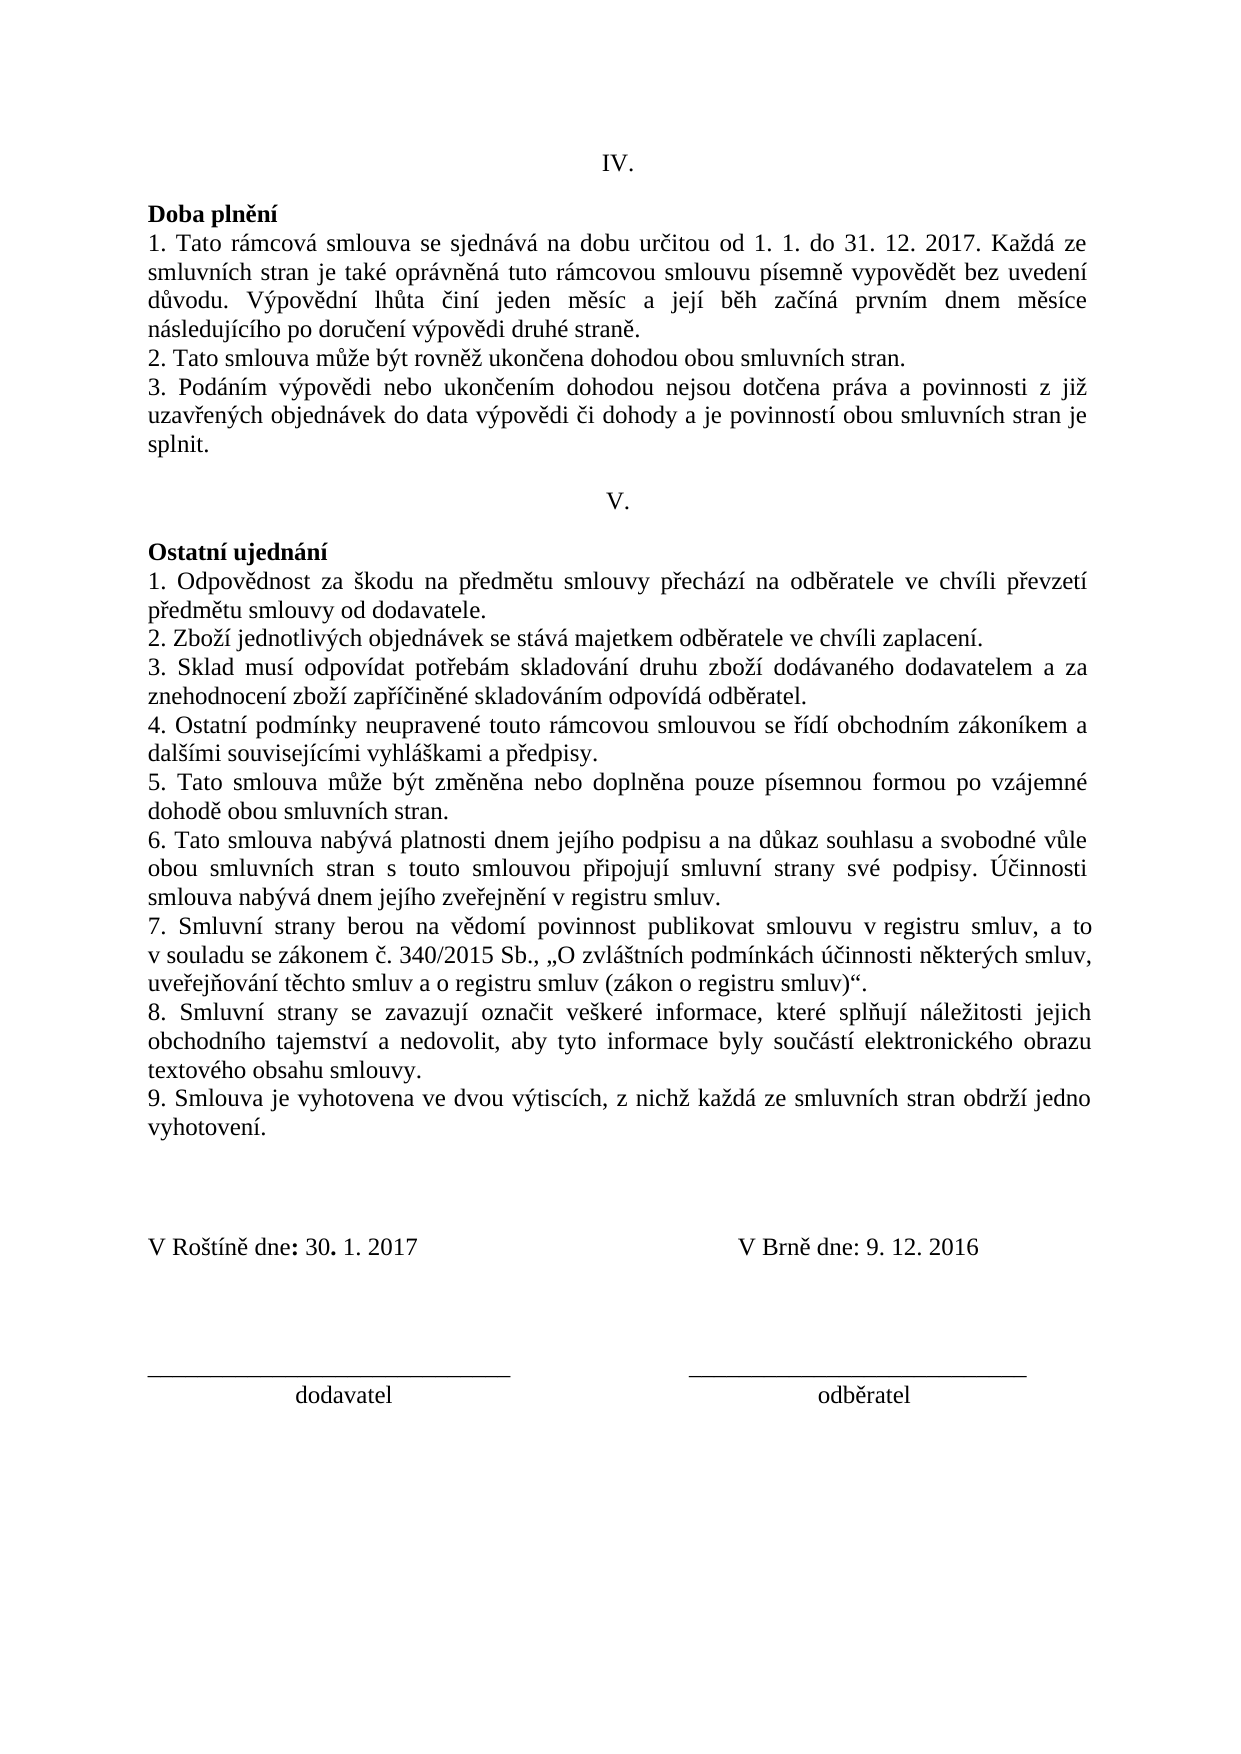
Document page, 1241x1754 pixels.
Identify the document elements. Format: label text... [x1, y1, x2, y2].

text _____________________________ ___________________________ [148, 1351, 1088, 1380]
text 3. Podáním výpovědi nebo ukončením dohodou nejsou dotčena práva a povinnosti z již uzavřených objednávek do data výpovědi či dohody a je povinností obou smluvních stran je splnit. [148, 372, 1088, 458]
text 9. Smlouva je vyhotovena ve dvou výtiscích, z nichž každá ze smluvních stran obdrží jedno vyhotovení. [148, 1083, 1093, 1141]
text 1. Tato rámcová smlouva se sjednává na dobu určitou od 1. 1. do 31. 12. 2017. Každá ze smluvních stran je také oprávněná tuto rámcovou smlouvu písemně vypovědět bez uvedení důvodu. Výpovědní lhůta činí jeden měsíc a její běh začíná prvním dnem měsíce následujícího po doručení výpovědi druhé straně. [148, 228, 1088, 343]
text 2. Zboží jednotlivých objednávek se stává majetkem odběratele ve chvíli zaplacení. [148, 623, 1088, 652]
text dodavatel odběratel [295, 1380, 1088, 1409]
text 2. Tato smlouva může být rovněž ukončena dohodou obou smluvních stran. [148, 343, 1088, 372]
text Doba plnění [148, 199, 1093, 228]
text 1. Odpovědnost za škodu na předmětu smlouvy přechází na odběratele ve chvíli převzetí předmětu smlouvy od dodavatele. [148, 566, 1088, 623]
text IV. [148, 148, 1088, 176]
text 5. Tato smlouva může být změněna nebo doplněna pouze písemnou formou po vzájemné dohodě obou smluvních stran. [148, 767, 1088, 825]
text V Roštíně dne: 30. 1. 2017 V Brně dne: 9. 12. 2016 [148, 1232, 1088, 1261]
text Ostatní ujednání [148, 537, 1093, 566]
text 7. Smluvní strany berou na vědomí povinnost publikovat smlouvu v registru smluv, a to v souladu se zákonem č. 340/2015 Sb., „O zvláštních podmínkách účinnosti některých smluv, uveřejňování těchto smluv a o registru smluv (zákon o registru smluv)“. [148, 911, 1093, 997]
text 3. Sklad musí odpovídat potřebám skladování druhu zboží dodávaného dodavatelem a za znehodnocení zboží zapříčiněné skladováním odpovídá odběratel. [148, 652, 1088, 710]
text 8. Smluvní strany se zavazují označit veškeré informace, které splňují náležitosti jejich obchodního tajemství a nedovolit, aby tyto informace byly součástí elektronického obrazu textového obsahu smlouvy. [148, 997, 1093, 1083]
text V. [148, 486, 1088, 514]
text 6. Tato smlouva nabývá platnosti dnem jejího podpisu a na důkaz souhlasu a svobodné vůle obou smluvních stran s touto smlouvou připojují smluvní strany své podpisy. Účinnosti smlouva nabývá dnem jejího zveřejnění v registru smluv. [148, 825, 1088, 911]
text 4. Ostatní podmínky neupravené touto rámcovou smlouvou se řídí obchodním zákoníkem a dalšími souvisejícími vyhláškami a předpisy. [148, 710, 1088, 767]
